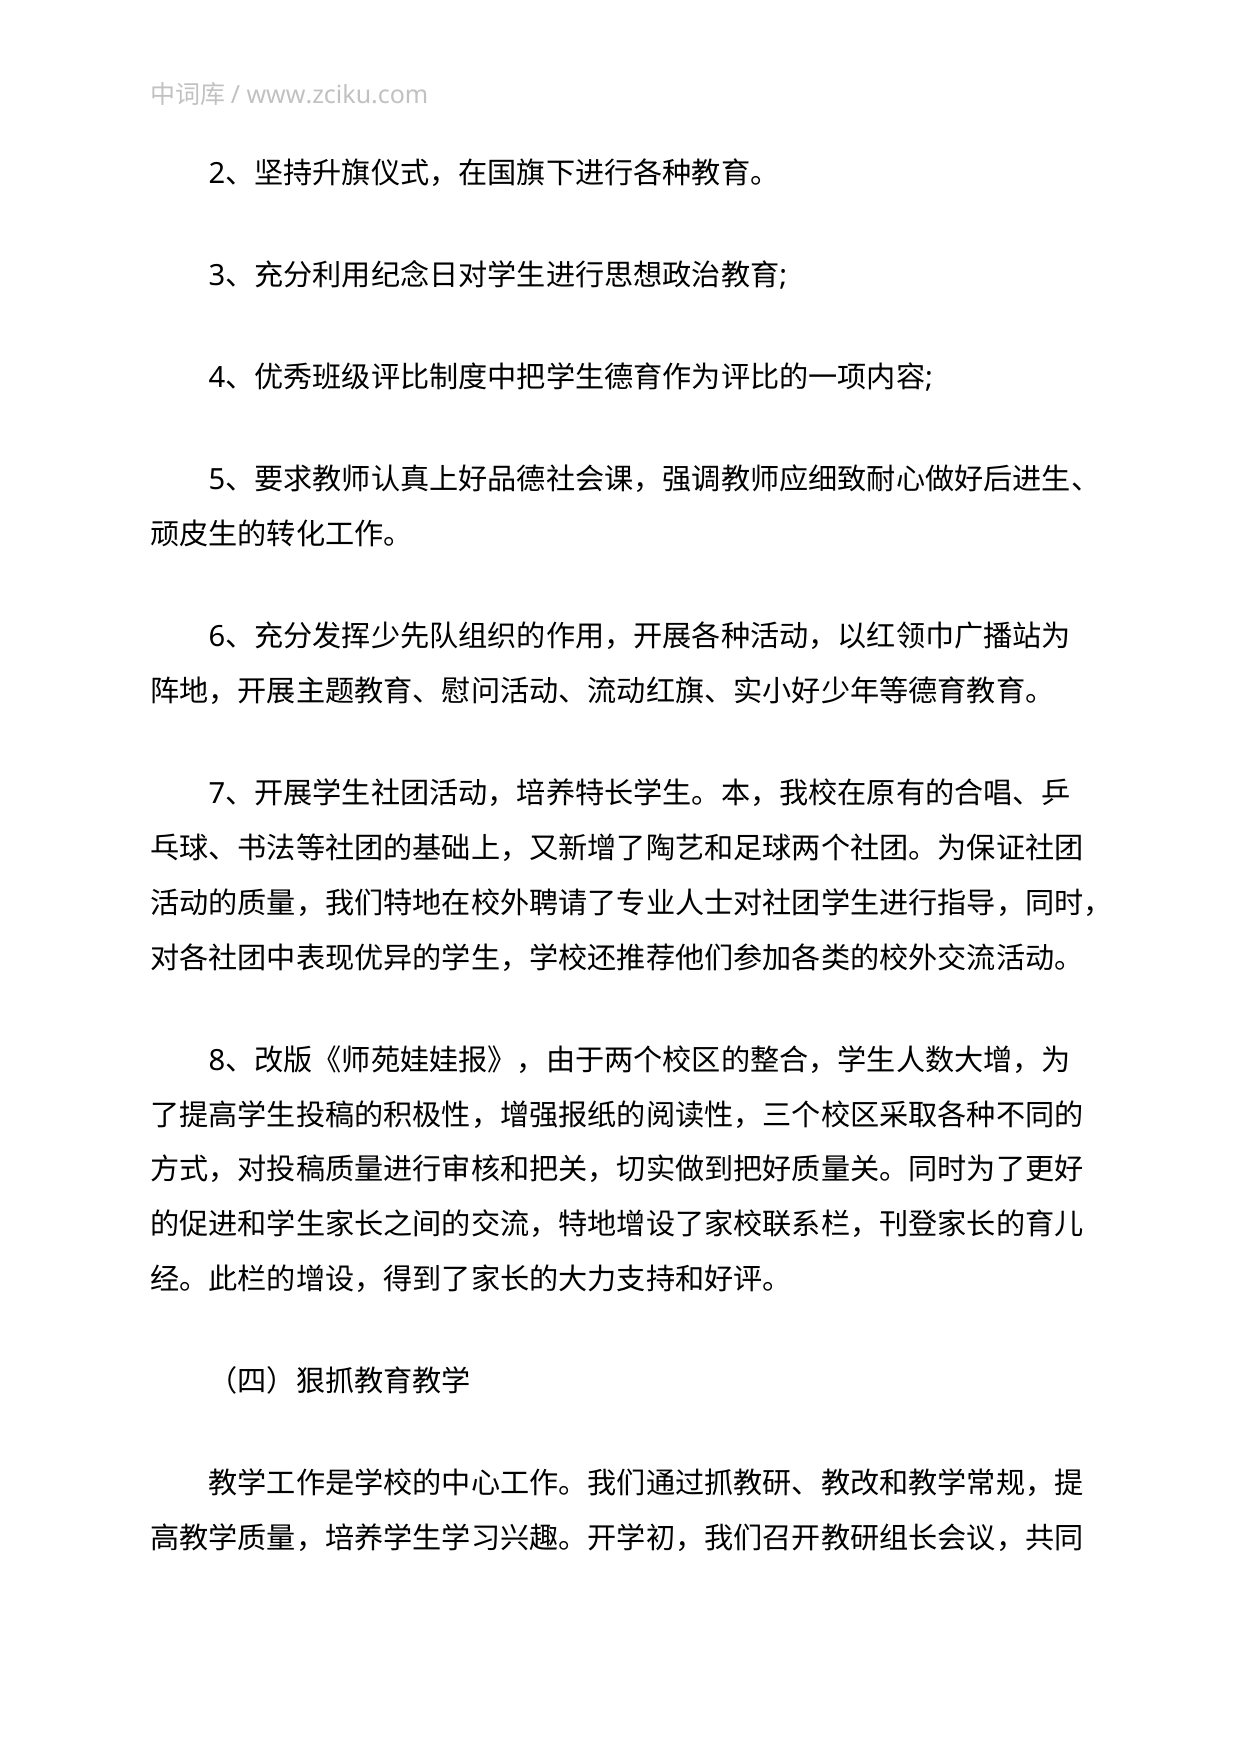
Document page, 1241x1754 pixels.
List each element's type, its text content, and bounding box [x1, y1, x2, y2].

text 3、充分利用纪念日对学生进行思想政治教育; [150, 252, 1090, 294]
text 6、充分发挥少先队组织的作用，开展各种活动，以红领巾广播站为阵地，开展主题教育、慰问活动、流动红旗、实小好少年等德育教育。 [150, 613, 1090, 710]
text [150, 1459, 1090, 1556]
text 4、优秀班级评比制度中把学生德育作为评比的一项内容; [150, 354, 1090, 396]
text 8、改版《师苑娃娃报》，由于两个校区的整合，学生人数大增，为了提高学生投稿的积极性，增强报纸的阅读性，三个校区采取各种不同的方式，对投稿质量进行审核和把关，切实做到把好质量关。同时为了更好的促进和学生家长之间的交流，特地增设了家校联系栏，刊登家长的育儿经。此栏的增设，得到了家长的大力支持和好评。 [150, 1036, 1090, 1298]
text 5、要求教师认真上好品德社会课，强调教师应细致耐心做好后进生、顽皮生的转化工作。 [150, 456, 1090, 553]
text 2、坚持升旗仪式，在国旗下进行各种教育。 [150, 150, 1090, 192]
text 7、开展学生社团活动，培养特长学生。本，我校在原有的合唱、乒乓球、书法等社团的基础上，又新增了陶艺和足球两个社团。为保证社团活动的质量，我们特地在校外聘请了专业人士对社团学生进行指导，同时，对各社团中表现优异的学生，学校还推荐他们参加各类的校外交流活动。 [150, 769, 1090, 977]
text （四）狠抓教育教学 [150, 1357, 1090, 1400]
